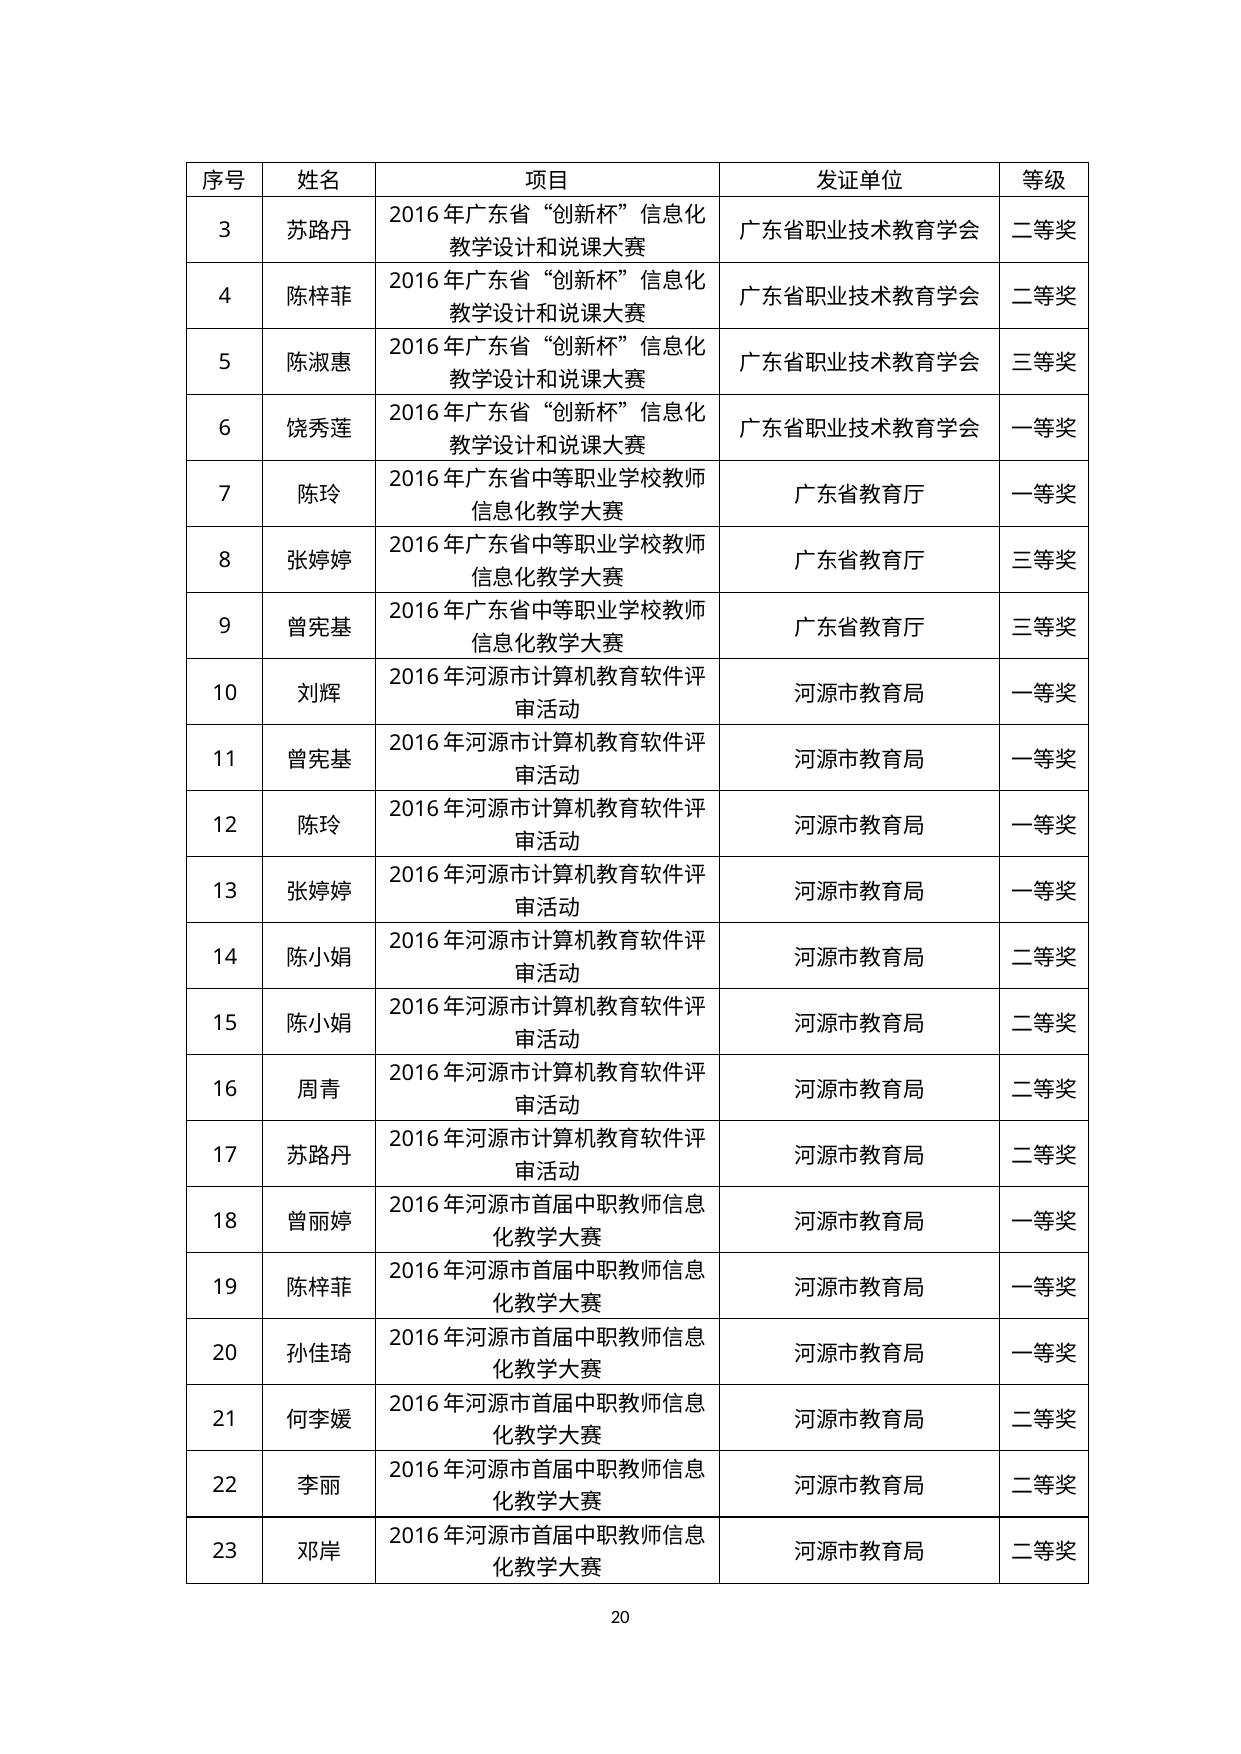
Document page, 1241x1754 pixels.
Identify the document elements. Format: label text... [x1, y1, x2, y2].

table_cell 一等奖 [1000, 659, 1088, 724]
table_cell 陈小娟 [263, 989, 375, 1054]
table_cell 9 [187, 593, 262, 658]
table_cell 饶秀莲 [263, 395, 375, 460]
table_cell 广东省职业技术教育学会 [720, 329, 999, 394]
table_cell 19 [187, 1253, 262, 1318]
table_cell 14 [187, 923, 262, 988]
table_header 发证单位 [720, 163, 999, 196]
table_cell 7 [187, 461, 262, 526]
table_cell 2016年河源市首届中职教师信息化教学大赛 [376, 1187, 719, 1252]
table_cell 河源市教育局 [720, 857, 999, 922]
table_cell 16 [187, 1055, 262, 1120]
table_header 项目 [376, 163, 719, 196]
table_cell 周青 [263, 1055, 375, 1120]
table_cell 2016年河源市计算机教育软件评审活动 [376, 659, 719, 724]
table_cell 河源市教育局 [720, 1187, 999, 1252]
table_cell 2016年河源市计算机教育软件评审活动 [376, 923, 719, 988]
table_cell 曾丽婷 [263, 1187, 375, 1252]
table_cell 2016年广东省中等职业学校教师信息化教学大赛 [376, 461, 719, 526]
table_header 等级 [1000, 163, 1088, 196]
table_cell 一等奖 [1000, 1319, 1088, 1384]
table_cell 曾宪基 [263, 593, 375, 658]
table_cell 陈梓菲 [263, 263, 375, 328]
table_cell 一等奖 [1000, 395, 1088, 460]
table_cell 17 [187, 1121, 262, 1186]
table_cell 2016年广东省“创新杯”信息化教学设计和说课大赛 [376, 395, 719, 460]
table_cell 一等奖 [1000, 791, 1088, 856]
table_cell 10 [187, 659, 262, 724]
table_cell 苏路丹 [263, 1121, 375, 1186]
table_cell 苏路丹 [263, 197, 375, 262]
table_cell 5 [187, 329, 262, 394]
table_cell 三等奖 [1000, 527, 1088, 592]
table_cell 2016年河源市首届中职教师信息化教学大赛 [376, 1319, 719, 1384]
table_cell 河源市教育局 [720, 1121, 999, 1186]
table_cell 广东省教育厅 [720, 527, 999, 592]
table_cell 河源市教育局 [720, 659, 999, 724]
table_cell 2016年河源市计算机教育软件评审活动 [376, 791, 719, 856]
table_cell 二等奖 [1000, 923, 1088, 988]
table_header 序号 [187, 163, 262, 196]
table_cell 3 [187, 197, 262, 262]
table_cell 6 [187, 395, 262, 460]
table_cell 李丽 [263, 1451, 375, 1516]
table_cell 陈小娟 [263, 923, 375, 988]
table_cell 一等奖 [1000, 1187, 1088, 1252]
table_cell 2016年河源市首届中职教师信息化教学大赛 [376, 1385, 719, 1450]
table_cell 广东省职业技术教育学会 [720, 197, 999, 262]
table_cell 二等奖 [1000, 1055, 1088, 1120]
table_cell 河源市教育局 [720, 989, 999, 1054]
table_cell 二等奖 [1000, 197, 1088, 262]
table_cell 邓岸 [263, 1518, 375, 1582]
table_cell 二等奖 [1000, 1121, 1088, 1186]
table_cell 二等奖 [1000, 263, 1088, 328]
table_cell 12 [187, 791, 262, 856]
table_header 姓名 [263, 163, 375, 196]
table_cell 2016年河源市计算机教育软件评审活动 [376, 857, 719, 922]
table_cell 15 [187, 989, 262, 1054]
table_cell 陈淑惠 [263, 329, 375, 394]
table_cell 三等奖 [1000, 329, 1088, 394]
table_cell 22 [187, 1451, 262, 1516]
table_cell 孙佳琦 [263, 1319, 375, 1384]
table_cell 23 [187, 1518, 262, 1582]
table_cell 2016年河源市计算机教育软件评审活动 [376, 1121, 719, 1186]
table_cell 广东省职业技术教育学会 [720, 263, 999, 328]
table_cell 陈玲 [263, 461, 375, 526]
table_cell 河源市教育局 [720, 1385, 999, 1450]
table_cell 2016年河源市计算机教育软件评审活动 [376, 989, 719, 1054]
table_cell 河源市教育局 [720, 1253, 999, 1318]
table_cell 广东省教育厅 [720, 593, 999, 658]
table_cell 2016年广东省“创新杯”信息化教学设计和说课大赛 [376, 263, 719, 328]
table_cell 8 [187, 527, 262, 592]
table_cell 刘辉 [263, 659, 375, 724]
table_cell 一等奖 [1000, 857, 1088, 922]
table_cell 河源市教育局 [720, 1055, 999, 1120]
table_cell 21 [187, 1385, 262, 1450]
table_cell 13 [187, 857, 262, 922]
table_cell 2016年河源市首届中职教师信息化教学大赛 [376, 1253, 719, 1318]
table_cell 何李媛 [263, 1385, 375, 1450]
table_cell 河源市教育局 [720, 725, 999, 790]
table_cell 张婷婷 [263, 527, 375, 592]
table_cell 张婷婷 [263, 857, 375, 922]
table_cell 2016年河源市计算机教育软件评审活动 [376, 1055, 719, 1120]
table_cell 河源市教育局 [720, 1518, 999, 1582]
table_cell 一等奖 [1000, 725, 1088, 790]
table_cell 二等奖 [1000, 1518, 1088, 1582]
table_cell 三等奖 [1000, 593, 1088, 658]
table_cell 陈玲 [263, 791, 375, 856]
table_cell 2016年河源市首届中职教师信息化教学大赛 [376, 1451, 719, 1516]
table_cell 2016年广东省“创新杯”信息化教学设计和说课大赛 [376, 329, 719, 394]
table_cell 广东省教育厅 [720, 461, 999, 526]
table_cell 广东省职业技术教育学会 [720, 395, 999, 460]
table_cell 11 [187, 725, 262, 790]
table_cell 2016年河源市首届中职教师信息化教学大赛 [376, 1518, 719, 1582]
table_cell 曾宪基 [263, 725, 375, 790]
table_cell 陈梓菲 [263, 1253, 375, 1318]
table_cell 4 [187, 263, 262, 328]
table_cell 河源市教育局 [720, 923, 999, 988]
table_cell 一等奖 [1000, 461, 1088, 526]
table_cell 河源市教育局 [720, 1451, 999, 1516]
table_cell 二等奖 [1000, 1451, 1088, 1516]
table_cell 20 [187, 1319, 262, 1384]
table_cell 一等奖 [1000, 1253, 1088, 1318]
table_cell 河源市教育局 [720, 791, 999, 856]
table_cell 二等奖 [1000, 1385, 1088, 1450]
table_cell 2016年河源市计算机教育软件评审活动 [376, 725, 719, 790]
table_cell 2016年广东省“创新杯”信息化教学设计和说课大赛 [376, 197, 719, 262]
table_cell 18 [187, 1187, 262, 1252]
table_cell 河源市教育局 [720, 1319, 999, 1384]
table_cell 2016年广东省中等职业学校教师信息化教学大赛 [376, 593, 719, 658]
table_cell 二等奖 [1000, 989, 1088, 1054]
table_cell 2016年广东省中等职业学校教师信息化教学大赛 [376, 527, 719, 592]
